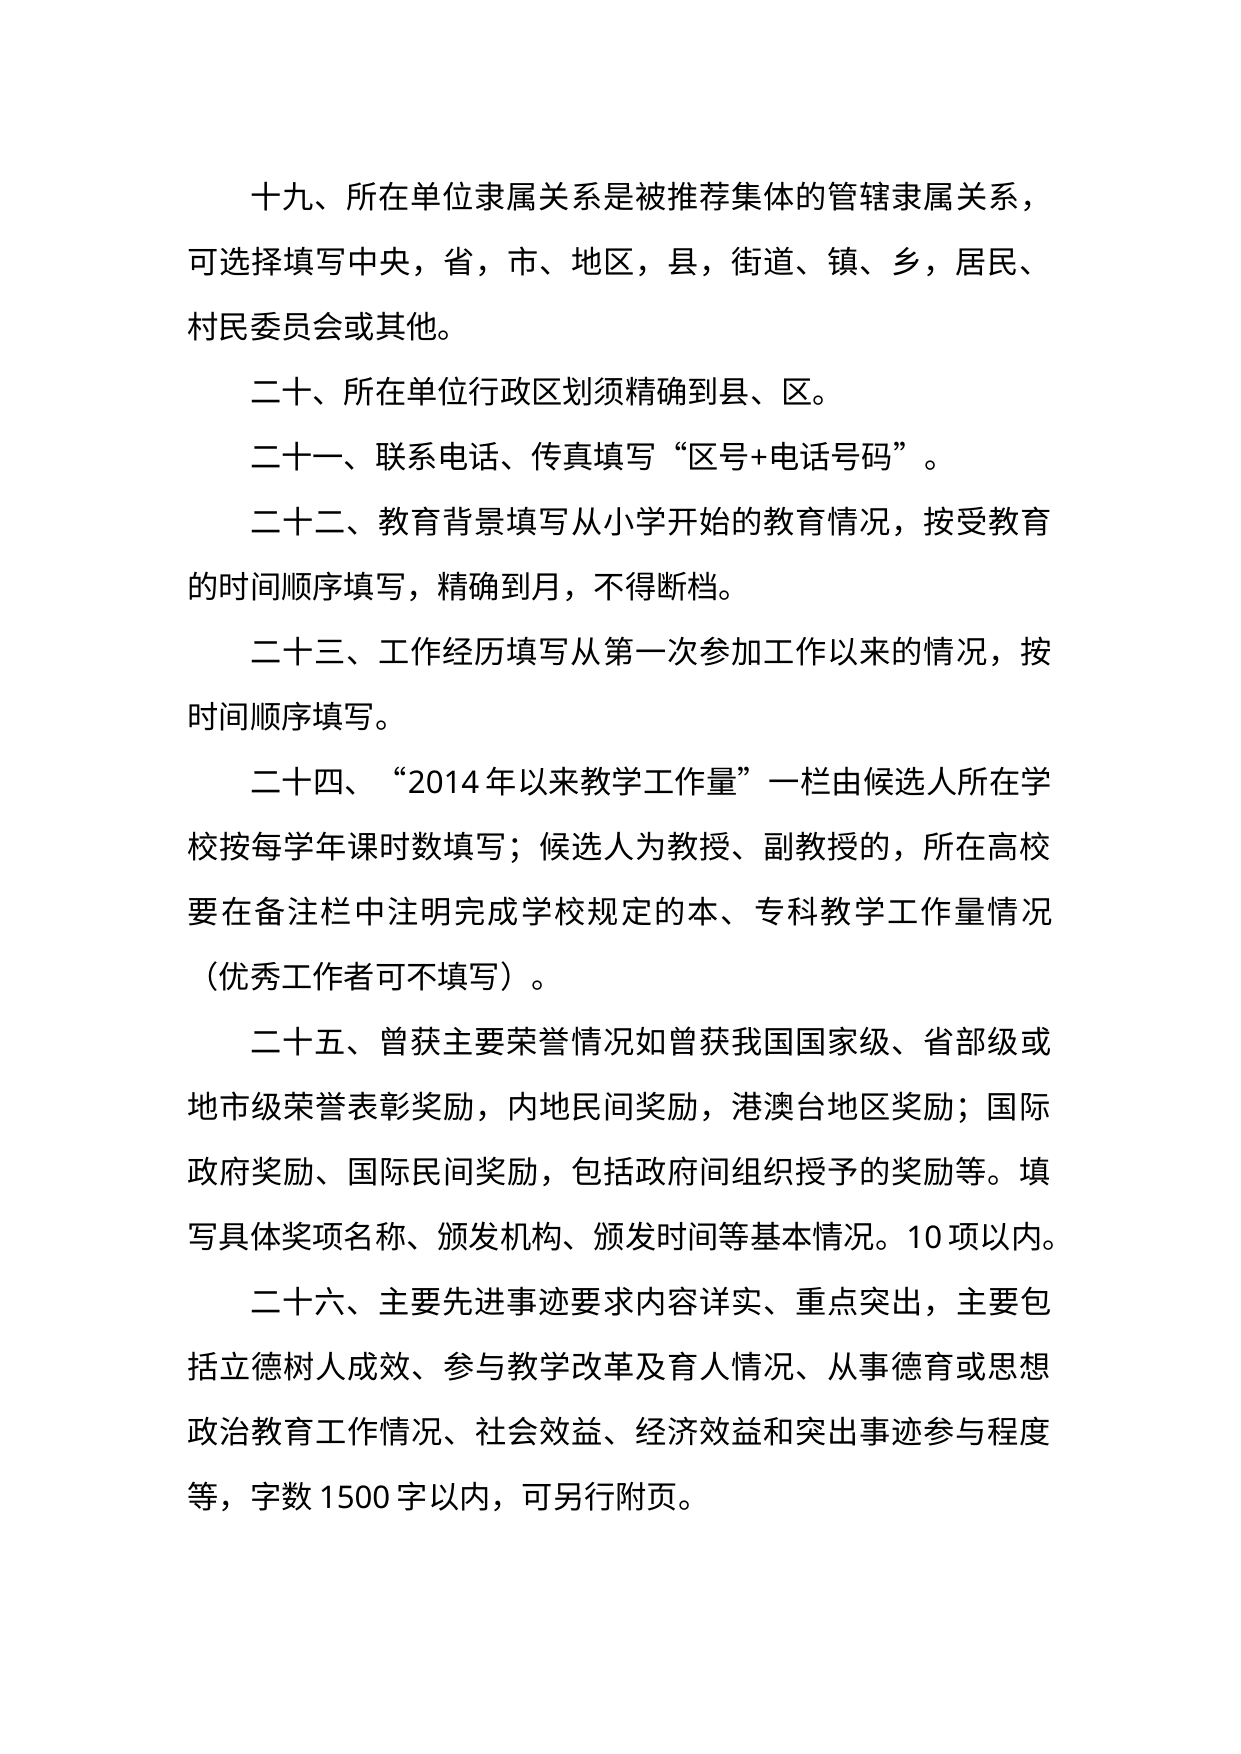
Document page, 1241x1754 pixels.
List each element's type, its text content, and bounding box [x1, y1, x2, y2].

text 二十四、“2014年以来教学工作量”一栏由候选人所在学校按每学年课时数填写；候选人为教授、副教授的，所在高校要在备注栏中注明完成学校规定的本、专科教学工作量情况（优秀工作者可不填写）。 [187, 747, 1053, 1007]
text 二十一、联系电话、传真填写“区号+电话号码”。 [187, 422, 1053, 487]
text 二十二、教育背景填写从小学开始的教育情况，按受教育的时间顺序填写，精确到月，不得断档。 [187, 487, 1053, 617]
text 二十、所在单位行政区划须精确到县、区。 [187, 357, 1053, 422]
text 十九、所在单位隶属关系是被推荐集体的管辖隶属关系，可选择填写中央，省，市、地区，县，街道、镇、乡，居民、村民委员会或其他。 [187, 162, 1053, 357]
text 二十五、曾获主要荣誉情况如曾获我国国家级、省部级或地市级荣誉表彰奖励，内地民间奖励，港澳台地区奖励；国际政府奖励、国际民间奖励，包括政府间组织授予的奖励等。填写具体奖项名称、颁发机构、颁发时间等基本情况。10项以内。 [187, 1007, 1053, 1267]
text 二十三、工作经历填写从第一次参加工作以来的情况，按时间顺序填写。 [187, 617, 1053, 747]
text 二十六、主要先进事迹要求内容详实、重点突出，主要包括立德树人成效、参与教学改革及育人情况、从事德育或思想政治教育工作情况、社会效益、经济效益和突出事迹参与程度等，字数1500字以内，可另行附页。 [187, 1267, 1053, 1527]
